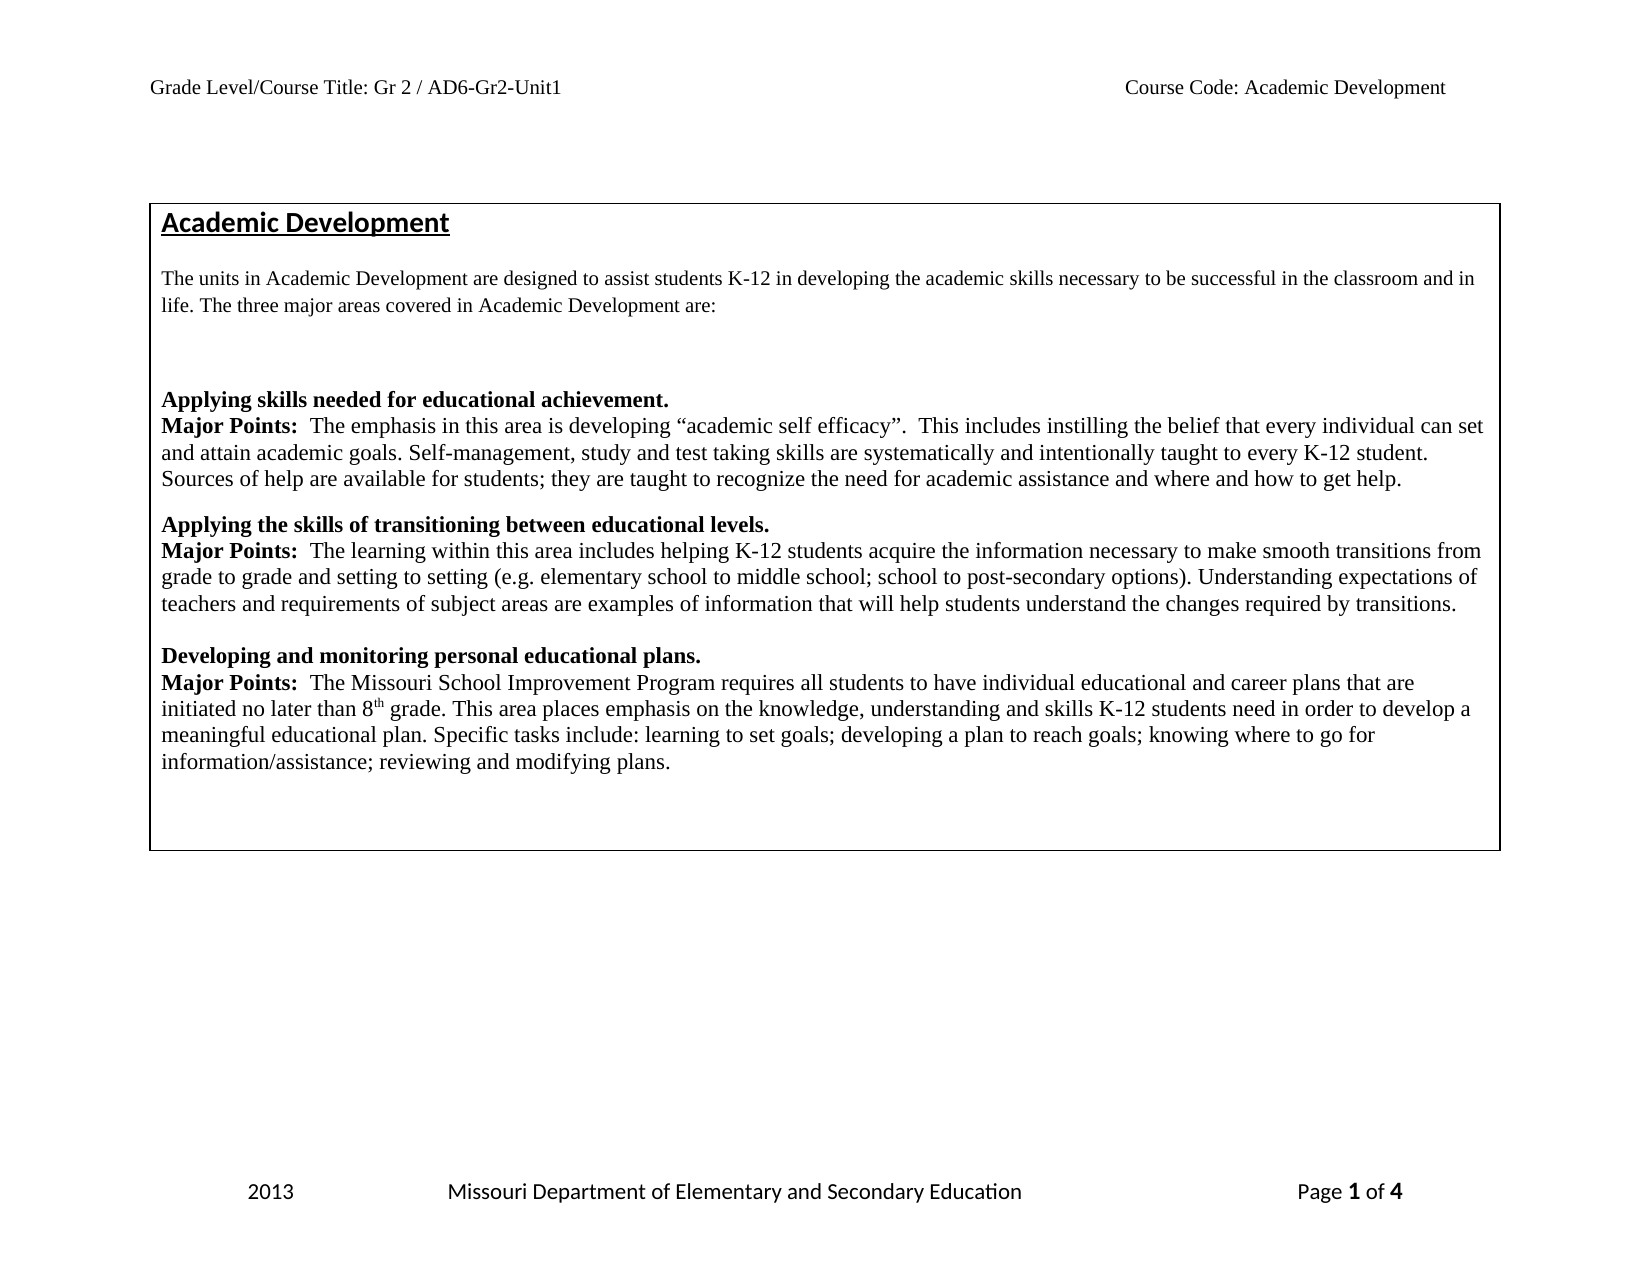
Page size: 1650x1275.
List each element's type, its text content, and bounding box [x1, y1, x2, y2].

table_header Academic Development The units in Academic Development are designed to assist students K-12 in developing the academic skills necessary to be successful in the classroom and in life. The three major areas covered in Academic Development are: Applying skills needed for educational achievement. Major Points: The emphasis in this area is developing “academic self efficacy”. This includes instilling the belief that every individual can set and attain academic goals. Self-management, study and test taking skills are systematically and intentionally taught to every K-12 student. Sources of help are available for students; they are taught to recognize the need for academic assistance and where and how to get help. Applying the skills of transitioning between educational levels. Major Points: The learning within this area includes helping K-12 students acquire the information necessary to make smooth transitions from grade to grade and setting to setting (e.g. elementary school to middle school; school to post-secondary options). Understanding expectations of teachers and requirements of subject areas are examples of information that will help students understand the changes required by transitions. Developing and monitoring personal educational plans. Major Points: The Missouri School Improvement Program requires all students to have individual educational and career plans that are initiated no later than 8th grade. This area places emphasis on the knowledge, understanding and skills K-12 students need in order to develop a meaningful educational plan. Specific tasks include: learning to set goals; developing a plan to reach goals; knowing where to go for information/assistance; reviewing and modifying plans. [151, 204, 1499, 850]
